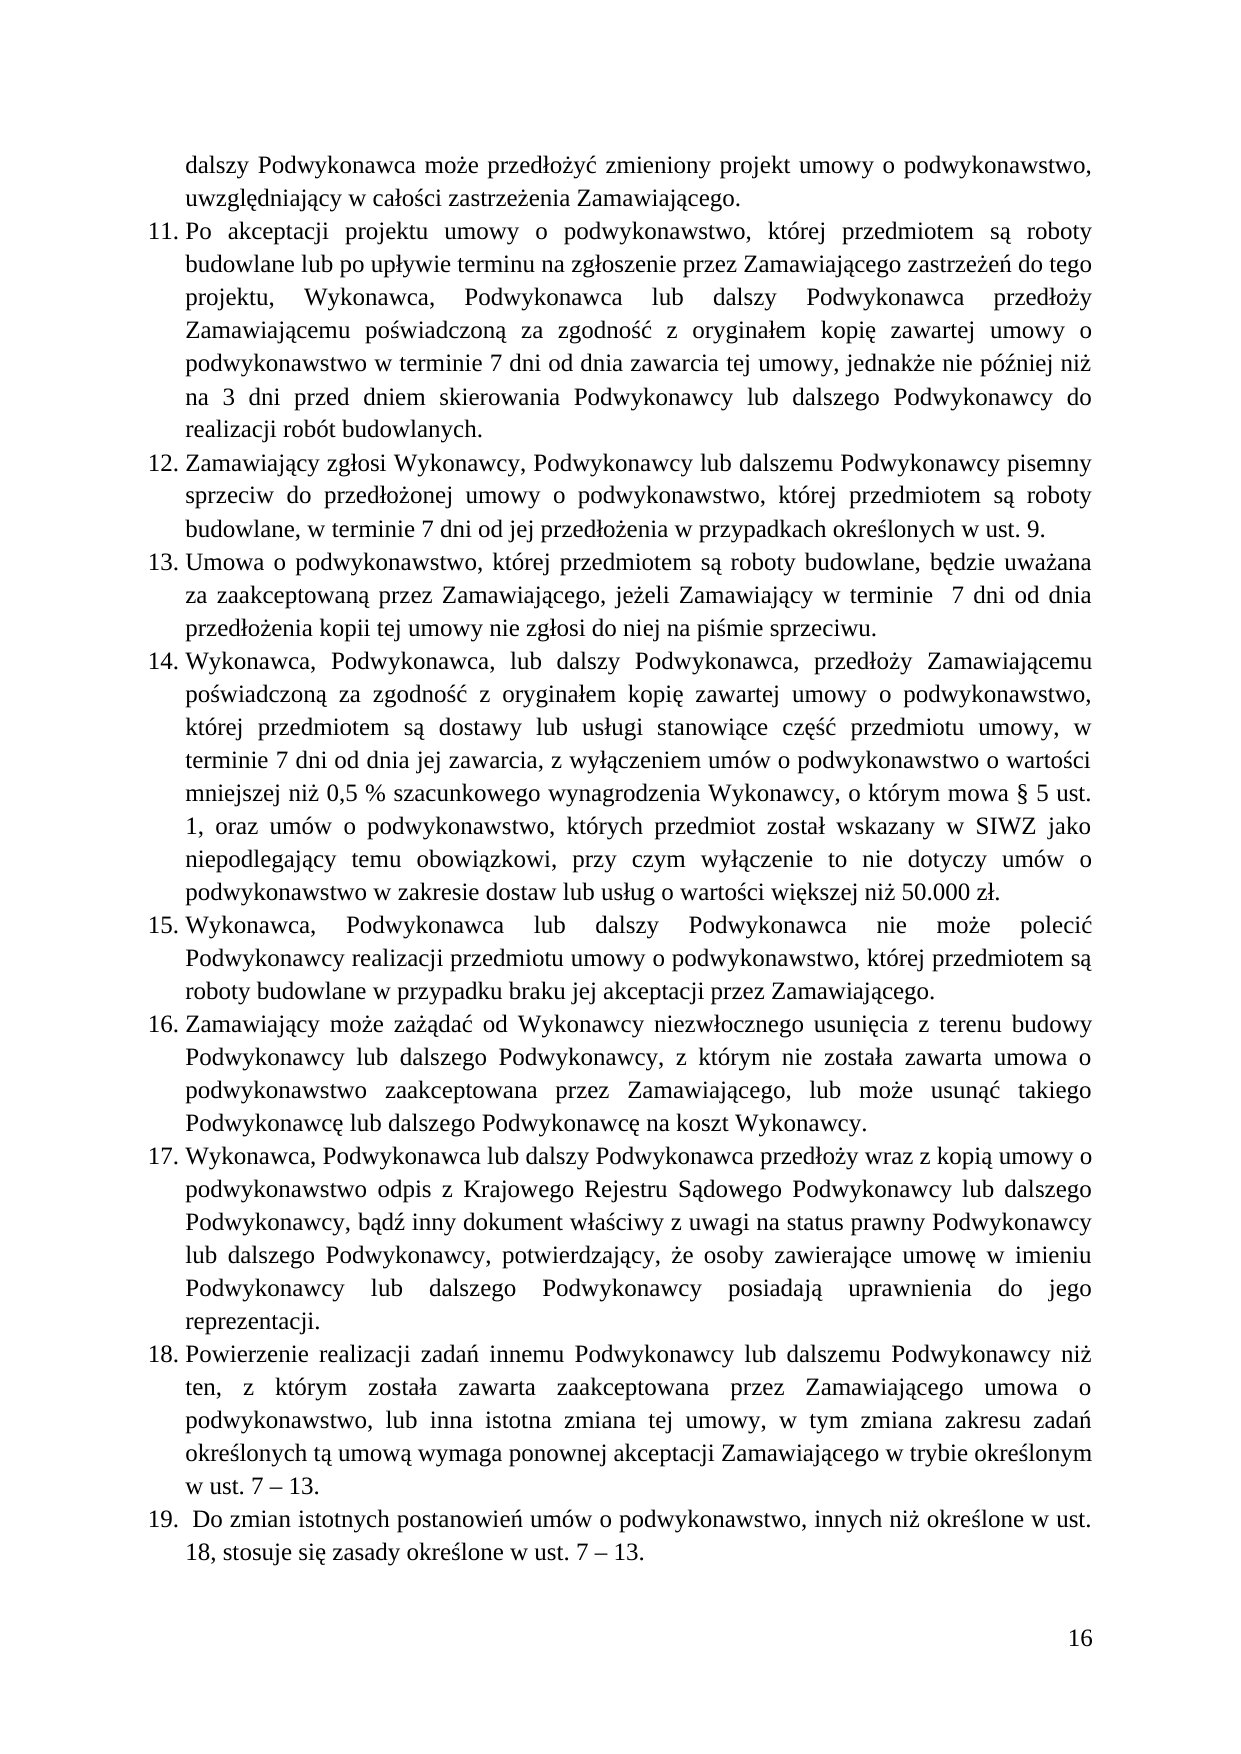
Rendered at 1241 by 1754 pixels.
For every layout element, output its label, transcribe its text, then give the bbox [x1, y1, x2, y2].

list Zamawiający może zażądać od Wykonawcy niezwłocznego usunięcia z terenu budowy Podwykonawcy lub dalszego Podwykonawcy, z którym nie została zawarta umowa o podwykonawstwo zaakceptowana przez Zamawiającego, lub może usunąć takiego Podwykonawcę lub dalszego Podwykonawcę na koszt Wykonawcy. [148, 1009, 1093, 1137]
list Umowa o podwykonawstwo, której przedmiotem są roboty budowlane, będzie uważana za zaakceptowaną przez Zamawiającego, jeżeli Zamawiający w terminie 7 dni od dnia przedłożenia kopii tej umowy nie zgłosi do niej na piśmie sprzeciwu. [148, 547, 1093, 641]
list Powierzenie realizacji zadań innemu Podwykonawcy lub dalszemu Podwykonawcy niż ten, z którym została zawarta zaakceptowana przez Zamawiającego umowa o podwykonawstwo, lub inna istotna zmiana tej umowy, w tym zmiana zakresu zadań określonych tą umową wymaga ponownej akceptacji Zamawiającego w trybie określonym w ust. 7 – 13. [148, 1339, 1093, 1500]
list Do zmian istotnych postanowień umów o podwykonawstwo, innych niż określone w ust. 18, stosuje się zasady określone w ust. 7 – 13. [148, 1504, 1093, 1566]
list Wykonawca, Podwykonawca lub dalszy Podwykonawca przedłoży wraz z kopią umowy o podwykonawstwo odpis z Krajowego Rejestru Sądowego Podwykonawcy lub dalszego Podwykonawcy, bądź inny dokument właściwy z uwagi na status prawny Podwykonawcy lub dalszego Podwykonawcy, potwierdzający, że osoby zawierające umowę w imieniu Podwykonawcy lub dalszego Podwykonawcy posiadają uprawnienia do jego reprezentacji. [148, 1141, 1093, 1335]
list Zamawiający zgłosi Wykonawcy, Podwykonawcy lub dalszemu Podwykonawcy pisemny sprzeciw do przedłożonej umowy o podwykonawstwo, której przedmiotem są roboty budowlane, w terminie 7 dni od jej przedłożenia w przypadkach określonych w ust. 9. [148, 448, 1093, 542]
list Wykonawca, Podwykonawca lub dalszy Podwykonawca nie może polecić Podwykonawcy realizacji przedmiotu umowy o podwykonawstwo, której przedmiotem są roboty budowlane w przypadku braku jej akceptacji przez Zamawiającego. [148, 910, 1093, 1005]
list Wykonawca, Podwykonawca, lub dalszy Podwykonawca, przedłoży Zamawiającemu poświadczoną za zgodność z oryginałem kopię zawartej umowy o podwykonawstwo, której przedmiotem są dostawy lub usługi stanowiące część przedmiotu umowy, w terminie 7 dni od dnia jej zawarcia, z wyłączeniem umów o podwykonawstwo o wartości mniejszej niż 0,5 % szacunkowego wynagrodzenia Wykonawcy, o którym mowa § 5 ust. 1, oraz umów o podwykonawstwo, których przedmiot został wskazany w SIWZ jako niepodlegający temu obowiązkowi, przy czym wyłączenie to nie dotyczy umów o podwykonawstwo w zakresie dostaw lub usług o wartości większej niż 50.000 zł. [148, 646, 1093, 906]
list Po akceptacji projektu umowy o podwykonawstwo, której przedmiotem są roboty budowlane lub po upływie terminu na zgłoszenie przez Zamawiającego zastrzeżeń do tego projektu, Wykonawca, Podwykonawca lub dalszy Podwykonawca przedłoży Zamawiającemu poświadczoną za zgodność z oryginałem kopię zawartej umowy o podwykonawstwo w terminie 7 dni od dnia zawarcia tej umowy, jednakże nie później niż na 3 dni przed dniem skierowania Podwykonawcy lub dalszego Podwykonawcy do realizacji robót budowlanych. [148, 216, 1093, 443]
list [148, 150, 1093, 212]
